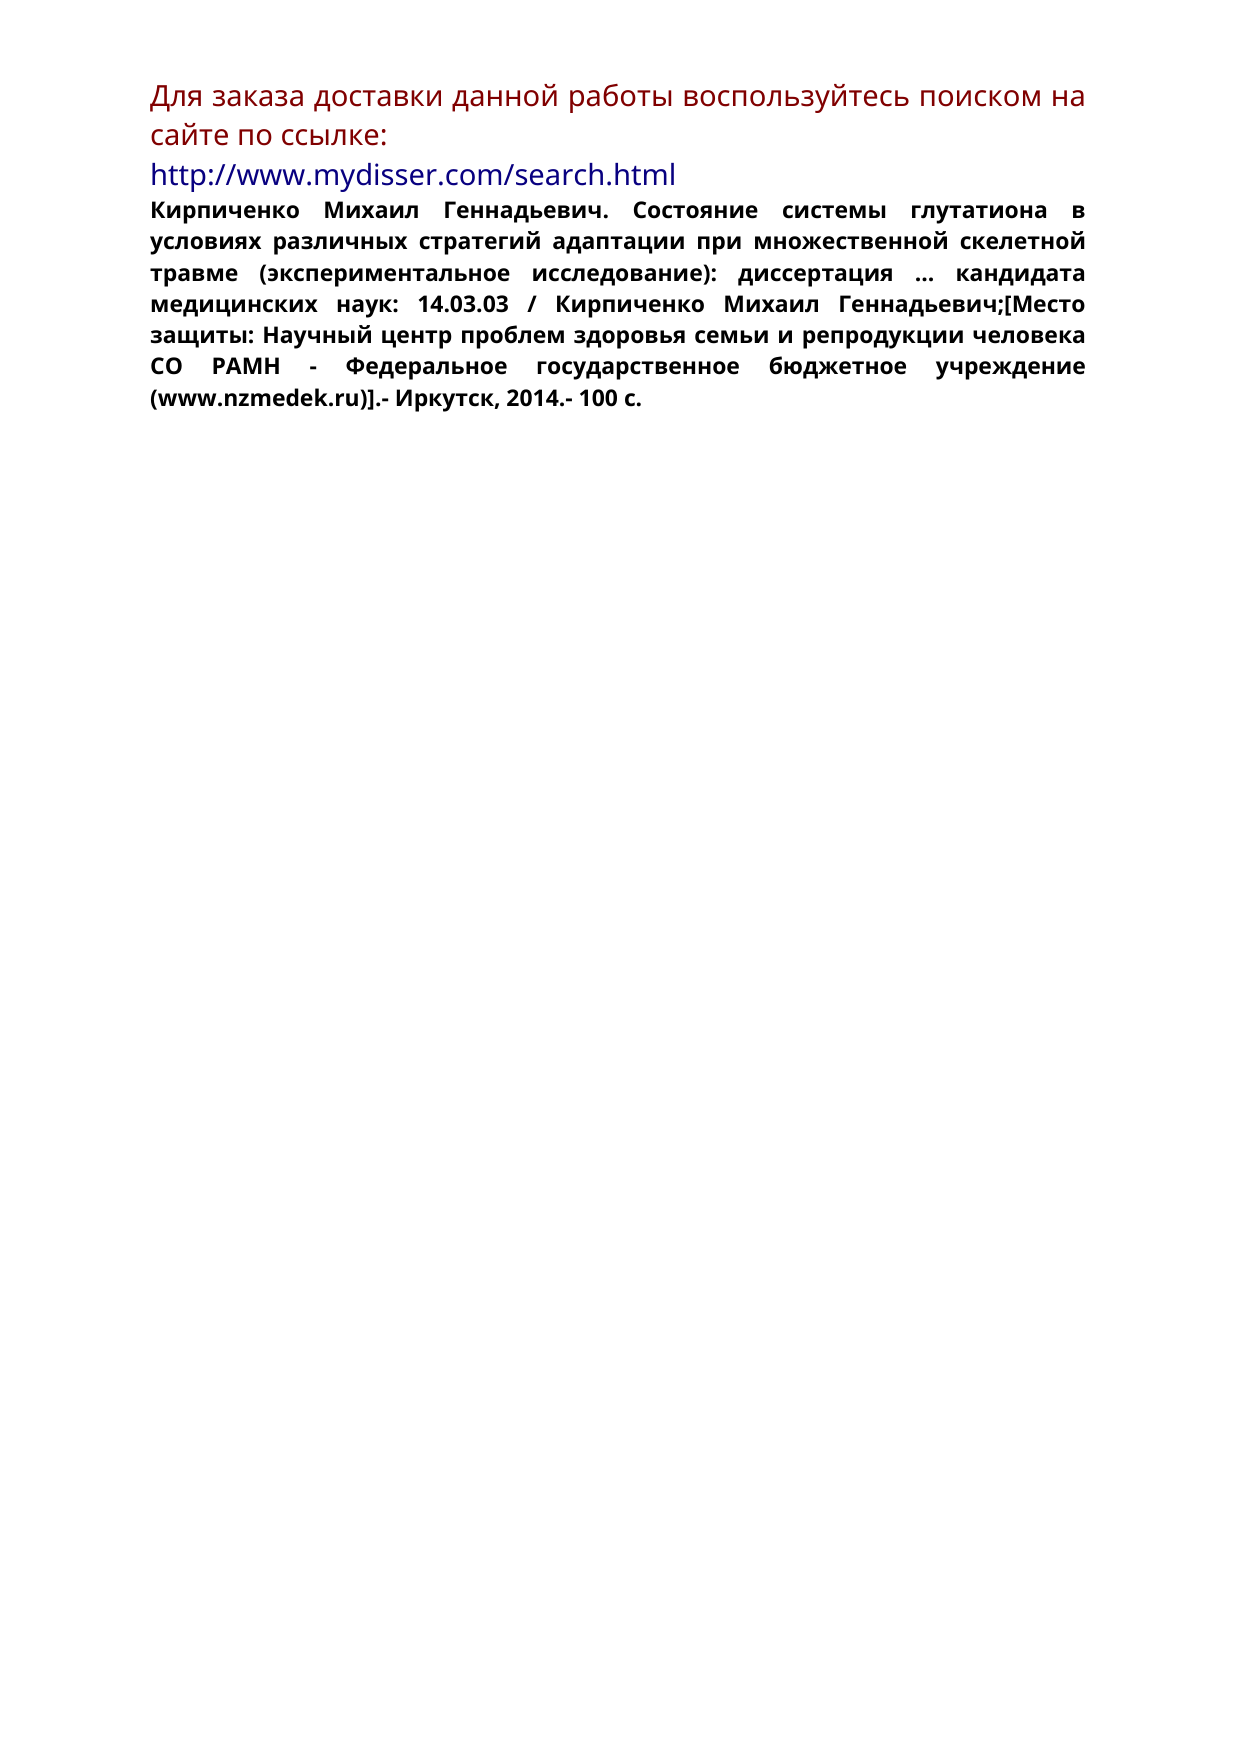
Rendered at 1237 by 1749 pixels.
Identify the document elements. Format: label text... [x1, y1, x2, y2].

text Кирпиченко Михаил Геннадьевич. Состояние системы глутатиона в условиях различных стратегий адаптации при множественной скелетной травме (экспериментальное исследование): диссертация ... кандидата медицинских наук: 14.03.03 / Кирпиченко Михаил Геннадьевич;[Место защиты: Научный центр проблем здоровья семьи и репродукции человека СО РАМН - Федеральное государственное бюджетное учреждение (www.nzmedek.ru)].- Иркутск, 2014.- 100 с. [150, 194, 1086, 413]
